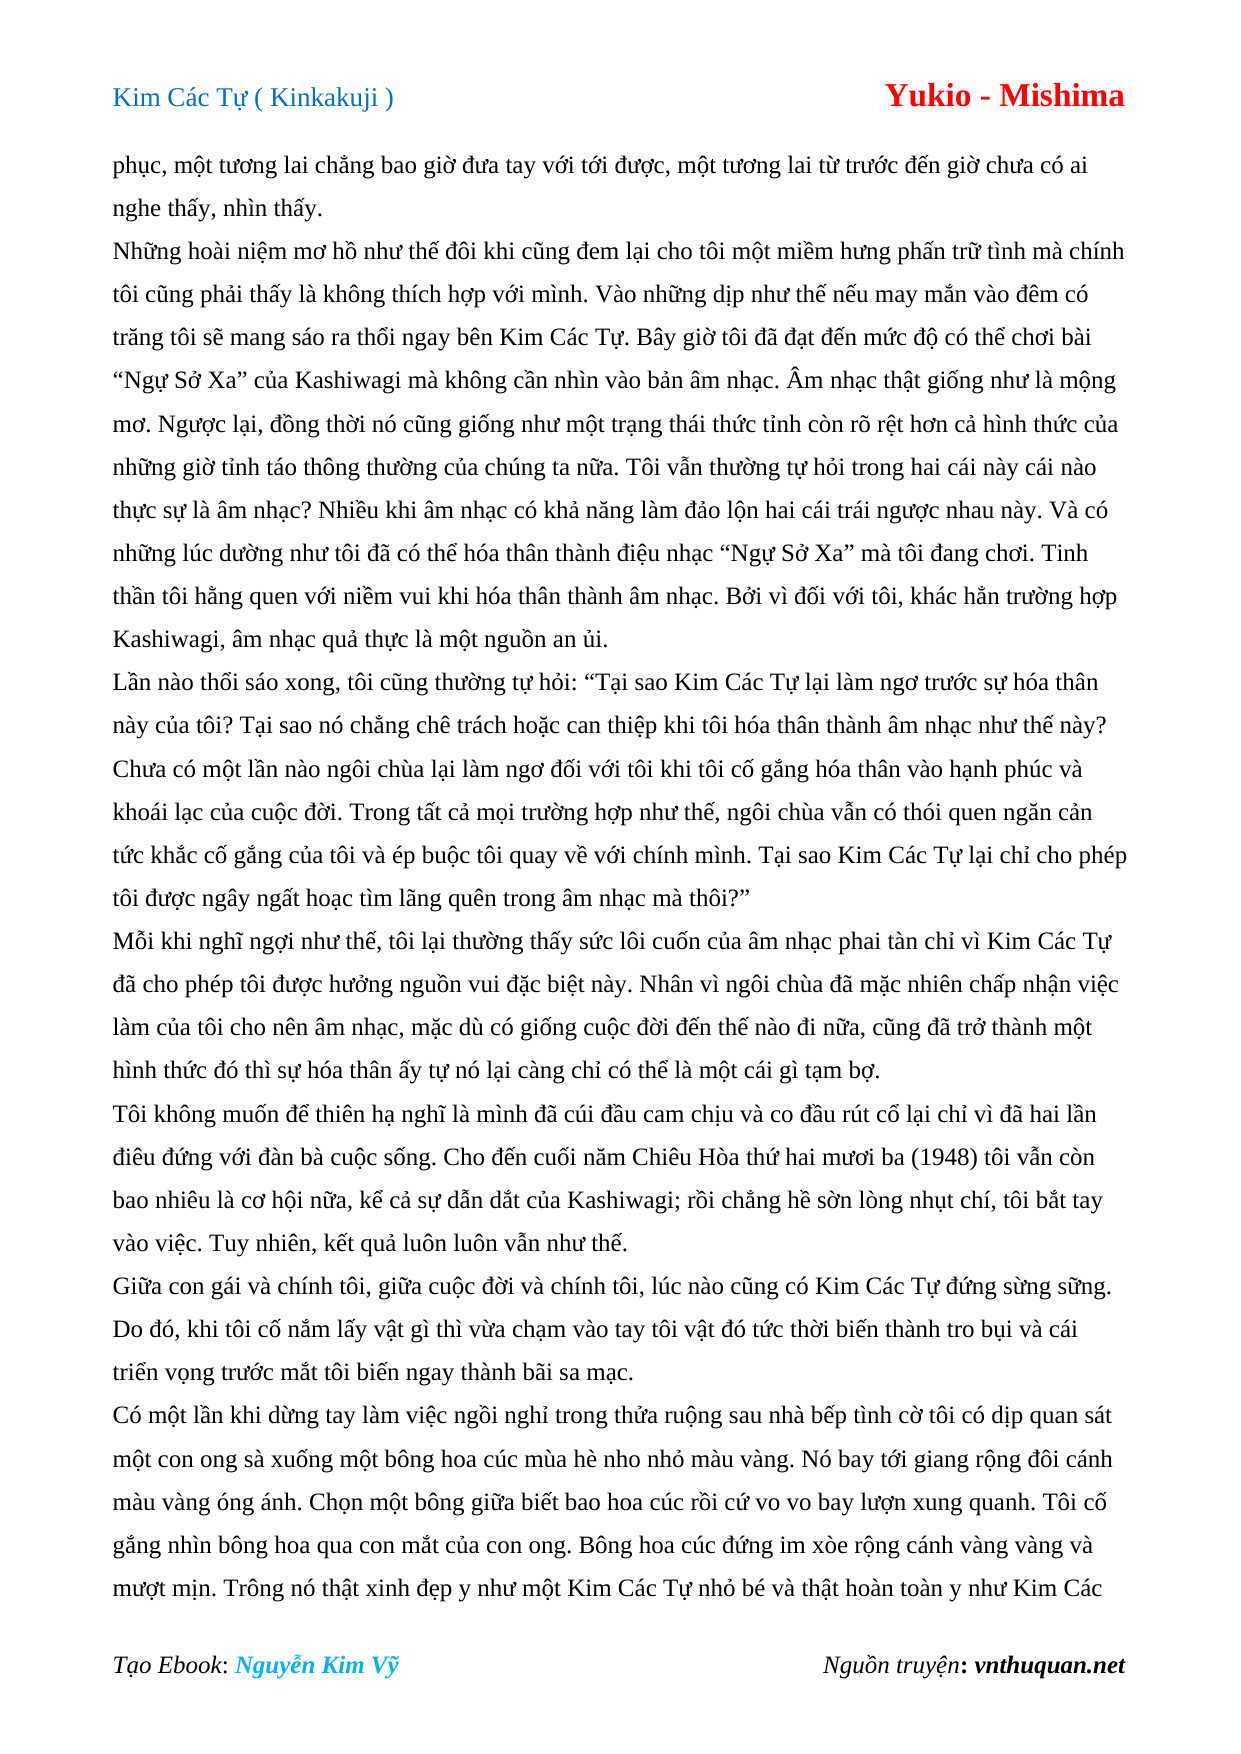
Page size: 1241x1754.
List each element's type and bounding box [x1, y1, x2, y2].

text [112, 150, 1128, 1602]
